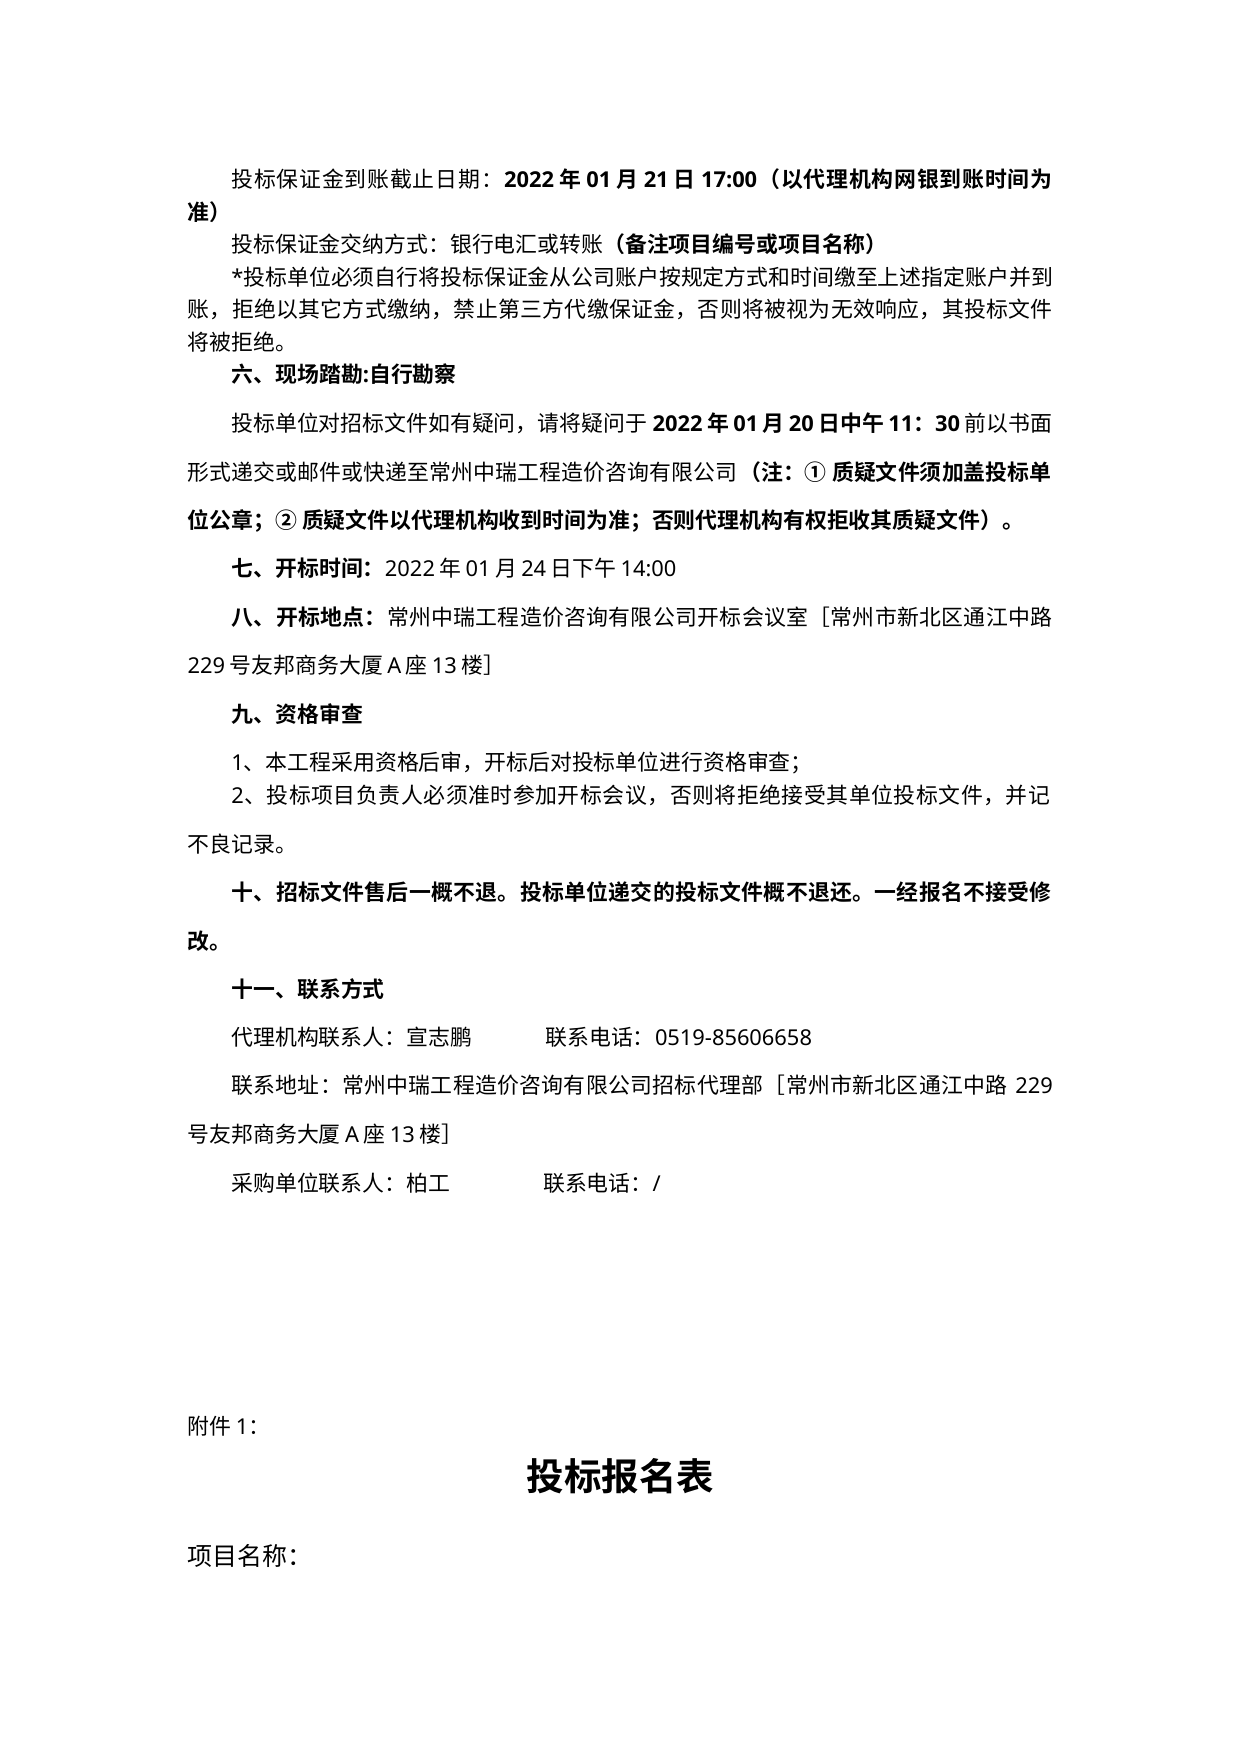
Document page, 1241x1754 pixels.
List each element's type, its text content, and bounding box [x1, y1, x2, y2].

text 十、招标文件售后一概不退。投标单位递交的投标文件概不退还。一经报名不接受修改。 [187, 874, 1053, 956]
text 项目名称： [187, 1522, 1053, 1587]
text 投标保证金到账截止日期：2022年01月21日17:00（以代理机构网银到账时间为准） [187, 162, 1053, 227]
text 八、开标地点：常州中瑞工程造价咨询有限公司开标会议室［常州市新北区通江中路229号友邦商务大厦A座13楼］ [187, 599, 1053, 681]
text 投标报名表 [187, 1441, 1053, 1506]
text 六、现场踏勘:自行勘察 [187, 357, 1053, 389]
text 投标保证金交纳方式：银行电汇或转账（备注项目编号或项目名称） [187, 227, 1053, 259]
text 投标单位对招标文件如有疑问，请将疑问于2022年01月20日中午11：30前以书面形式递交或邮件或快递至常州中瑞工程造价咨询有限公司（注：① 质疑文件须加盖投标单位公章；② 质疑文件以代理机构收到时间为准；否则代理机构有权拒收其质疑文件）。 [187, 405, 1053, 535]
text 2、投标项目负责人必须准时参加开标会议，否则将拒绝接受其单位投标文件，并记不良记录。 [187, 777, 1053, 859]
text 七、开标时间：2022年01月24日下午14:00 [187, 551, 1053, 584]
text 十一、联系方式 [187, 972, 1053, 1004]
text 附件1： [187, 1409, 1053, 1441]
text 1、本工程采用资格后审，开标后对投标单位进行资格审查； [187, 745, 1053, 777]
text *投标单位必须自行将投标保证金从公司账户按规定方式和时间缴至上述指定账户并到账，拒绝以其它方式缴纳，禁止第三方代缴保证金，否则将被视为无效响应，其投标文件将被拒绝。 [187, 259, 1053, 357]
text 九、资格审查 [187, 697, 1053, 729]
text 代理机构联系人：宣志鹏 联系电话：0519-85606658 [187, 1020, 1053, 1052]
text 联系地址：常州中瑞工程造价咨询有限公司招标代理部［常州市新北区通江中路229号友邦商务大厦A座13楼］ [187, 1068, 1053, 1149]
text 采购单位联系人：柏工 联系电话：/ [187, 1165, 1053, 1198]
